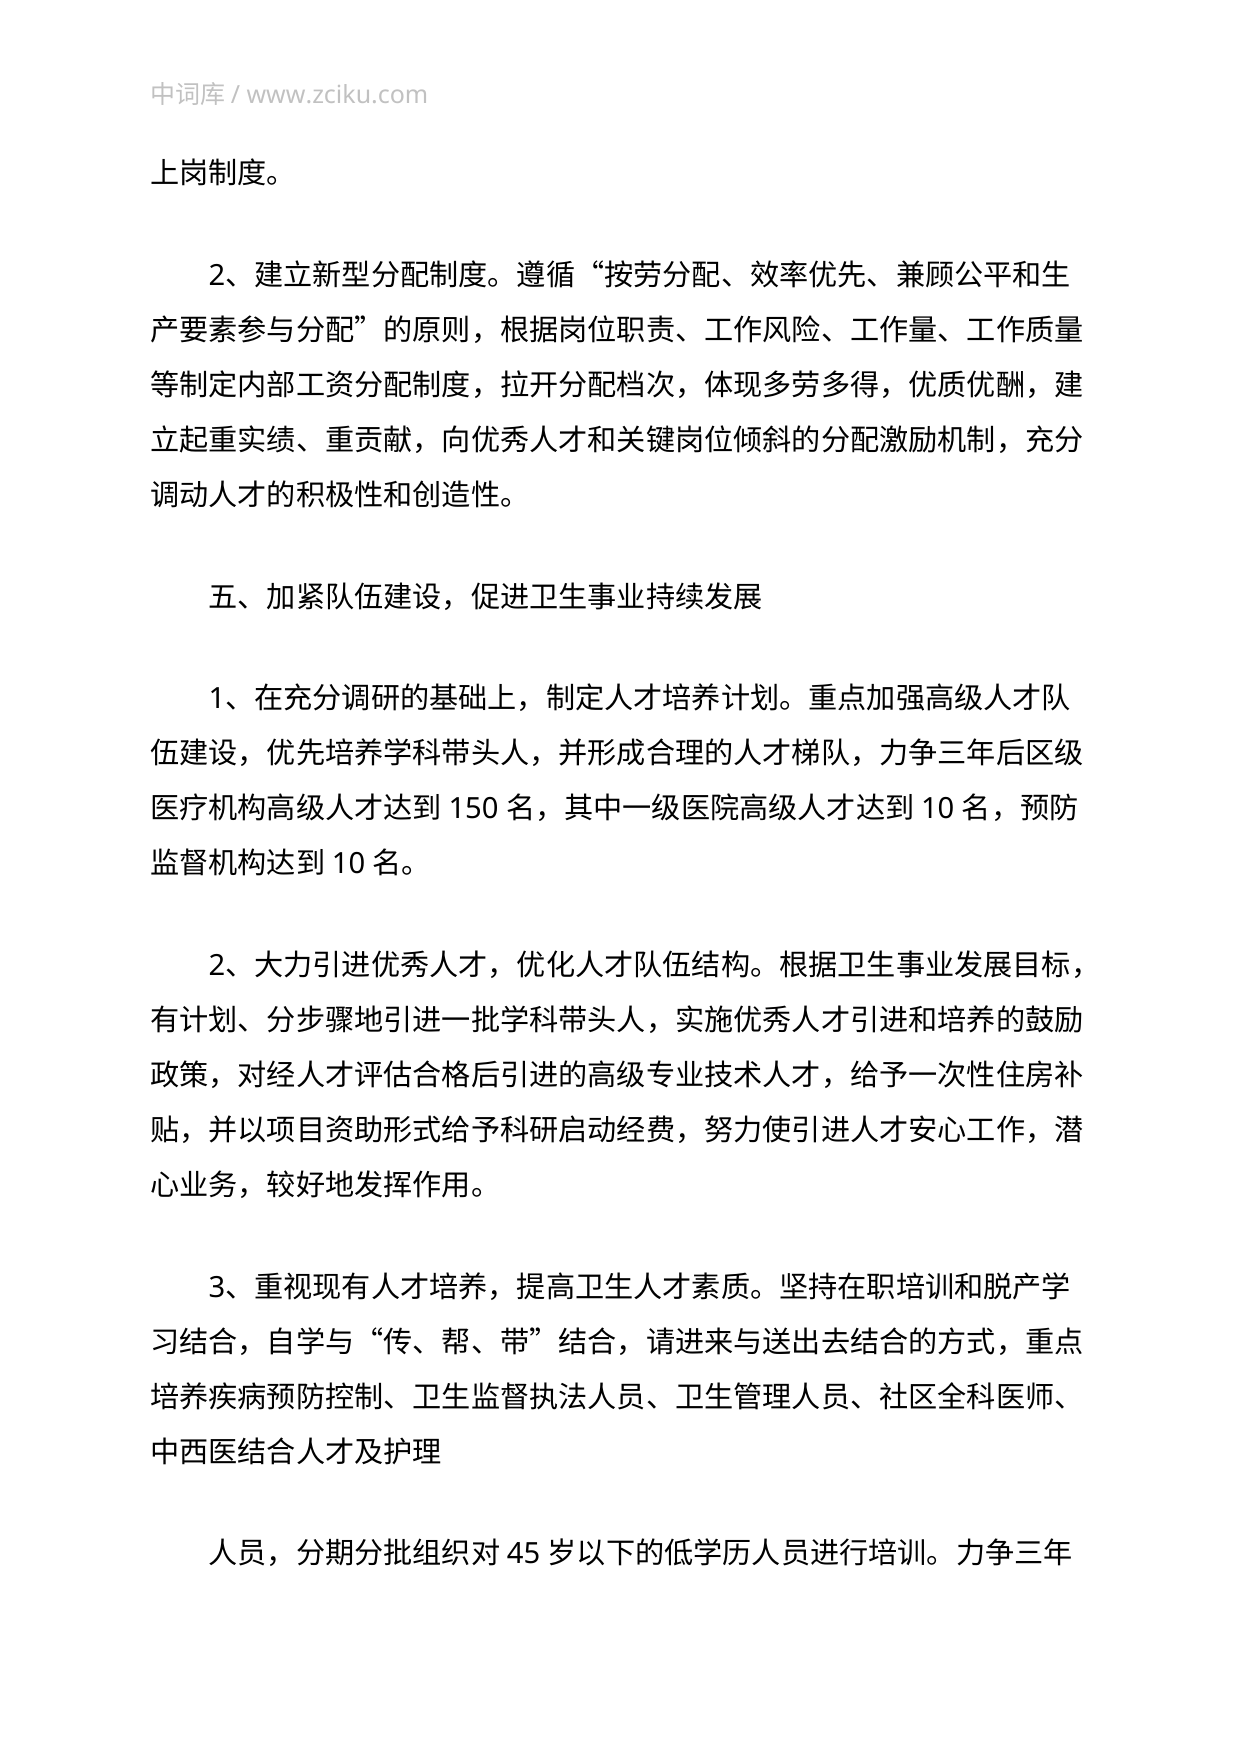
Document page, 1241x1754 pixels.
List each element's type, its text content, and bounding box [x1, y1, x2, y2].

text 1、在充分调研的基础上，制定人才培养计划。重点加强高级人才队伍建设，优先培养学科带头人，并形成合理的人才梯队，力争三年后区级医疗机构高级人才达到 150 名，其中一级医院高级人才达到 10 名，预防监督机构达到 10 名。 [150, 675, 1090, 882]
text 五、加紧队伍建设，促进卫生事业持续发展 [150, 573, 1090, 616]
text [150, 1530, 1090, 1572]
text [150, 150, 1090, 192]
text 2、建立新型分配制度。遵循“按劳分配、效率优先、兼顾公平和生产要素参与分配”的原则，根据岗位职责、工作风险、工作量、工作质量等制定内部工资分配制度，拉开分配档次，体现多劳多得，优质优酬，建立起重实绩、重贡献，向优秀人才和关键岗位倾斜的分配激励机制，充分调动人才的积极性和创造性。 [150, 252, 1090, 514]
text 2、大力引进优秀人才，优化人才队伍结构。根据卫生事业发展目标，有计划、分步骤地引进一批学科带头人，实施优秀人才引进和培养的鼓励政策，对经人才评估合格后引进的高级专业技术人才，给予一次性住房补贴，并以项目资助形式给予科研启动经费，努力使引进人才安心工作，潜心业务，较好地发挥作用。 [150, 942, 1090, 1204]
text 3、重视现有人才培养，提高卫生人才素质。坚持在职培训和脱产学习结合，自学与“传、帮、带”结合，请进来与送出去结合的方式，重点培养疾病预防控制、卫生监督执法人员、卫生管理人员、社区全科医师、中西医结合人才及护理 [150, 1263, 1090, 1470]
